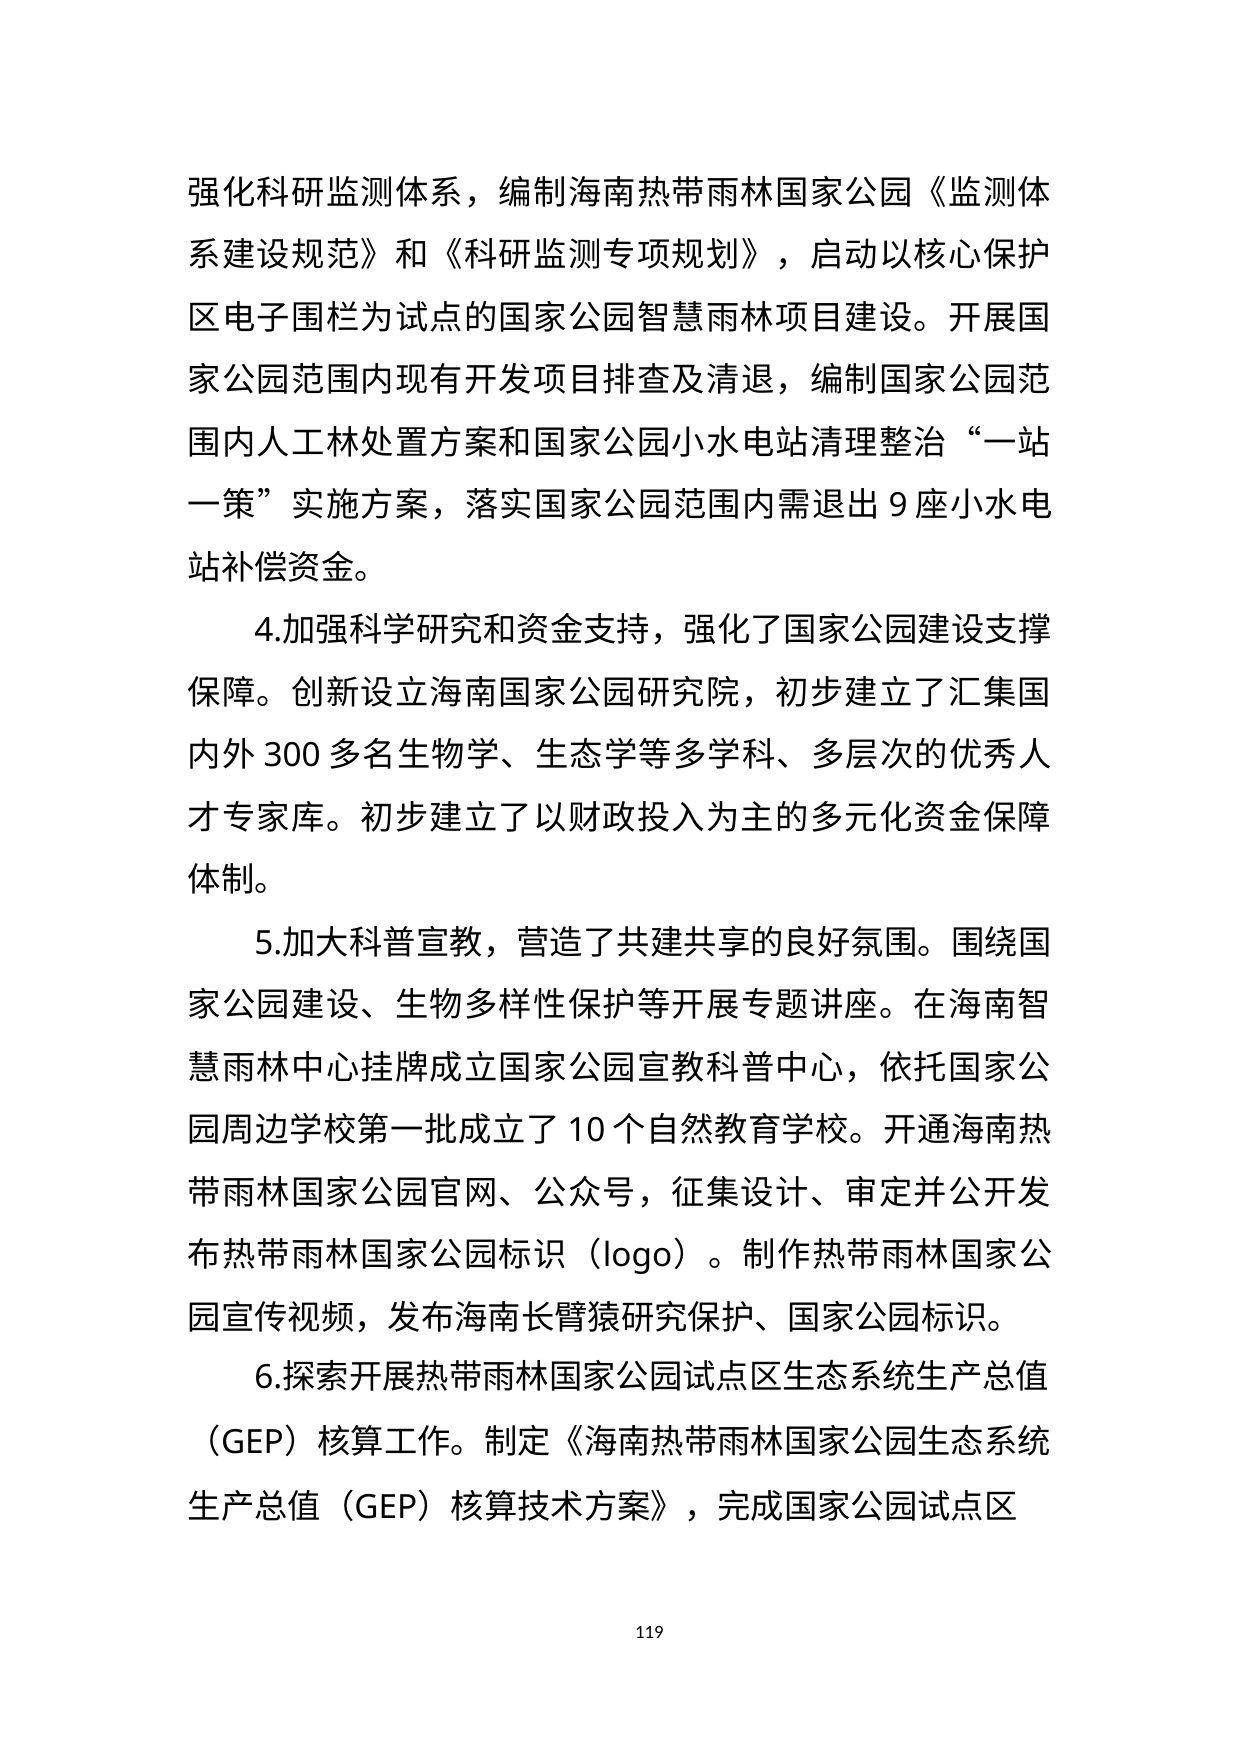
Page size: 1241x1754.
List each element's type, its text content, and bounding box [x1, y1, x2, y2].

text 5.加大科普宣教，营造了共建共享的良好氛围。围绕国家公园建设、生物多样性保护等开展专题讲座。在海南智慧雨林中心挂牌成立国家公园宣教科普中心，依托国家公园周边学校第一批成立了10个自然教育学校。开通海南热带雨林国家公园官网、公众号，征集设计、审定并公开发布热带雨林国家公园标识（logo）。制作热带雨林国家公园宣传视频，发布海南长臂猿研究保护、国家公园标识。 [187, 904, 1053, 1342]
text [187, 154, 1053, 592]
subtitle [187, 1342, 1053, 1537]
text 4.加强科学研究和资金支持，强化了国家公园建设支撑保障。创新设立海南国家公园研究院，初步建立了汇集国内外300多名生物学、生态学等多学科、多层次的优秀人才专家库。初步建立了以财政投入为主的多元化资金保障体制。 [187, 592, 1053, 904]
